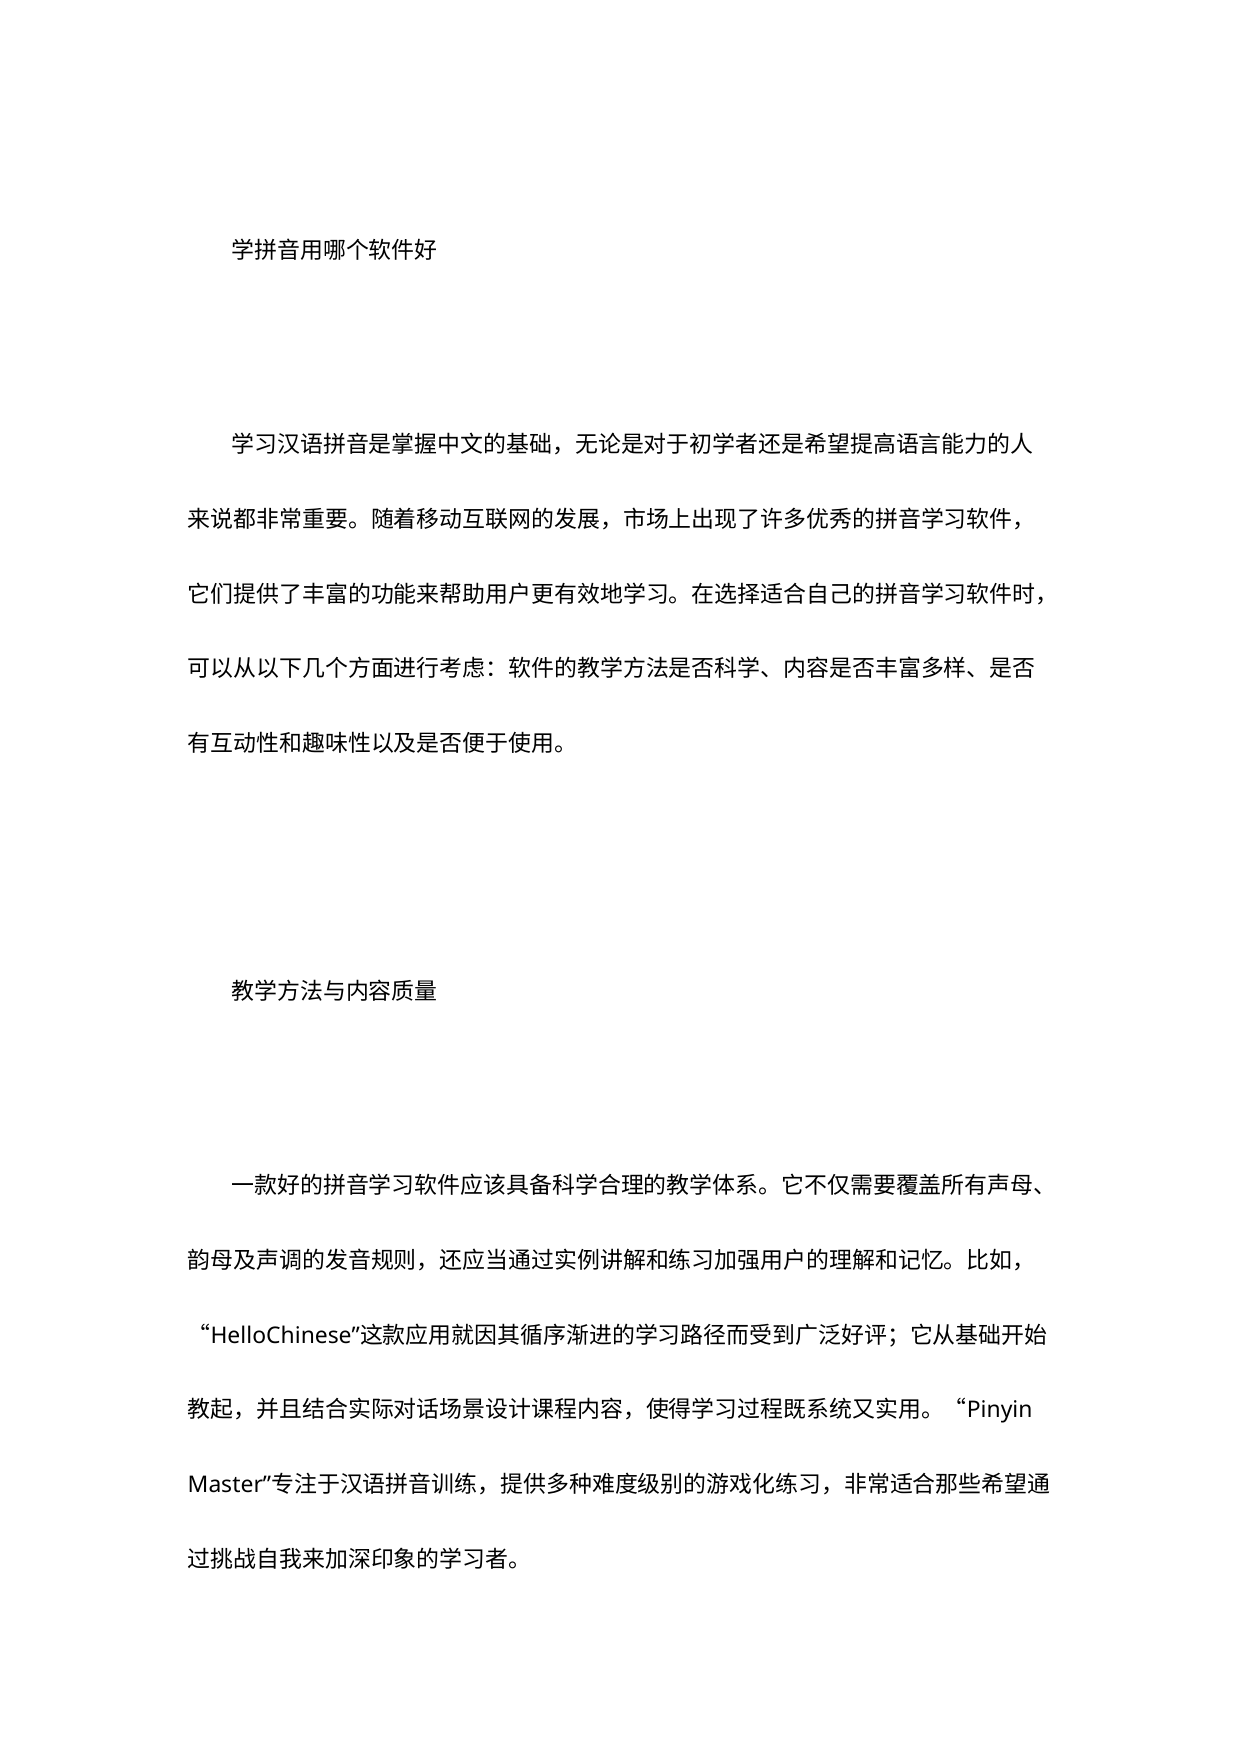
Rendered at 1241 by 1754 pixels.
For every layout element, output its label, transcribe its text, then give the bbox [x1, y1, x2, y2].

text 一款好的拼音学习软件应该具备科学合理的教学体系。它不仅需要覆盖所有声母、韵母及声调的发音规则，还应当通过实例讲解和练习加强用户的理解和记忆。比如，“HelloChinese”这款应用就因其循序渐进的学习路径而受到广泛好评；它从基础开始教起，并且结合实际对话场景设计课程内容，使得学习过程既系统又实用。“Pinyin Master”专注于汉语拼音训练，提供多种难度级别的游戏化练习，非常适合那些希望通过挑战自我来加深印象的学习者。 [187, 1151, 1053, 1590]
text 学拼音用哪个软件好 [187, 216, 1053, 281]
text 教学方法与内容质量 [187, 957, 1053, 1022]
text 学习汉语拼音是掌握中文的基础，无论是对于初学者还是希望提高语言能力的人来说都非常重要。随着移动互联网的发展，市场上出现了许多优秀的拼音学习软件，它们提供了丰富的功能来帮助用户更有效地学习。在选择适合自己的拼音学习软件时，可以从以下几个方面进行考虑：软件的教学方法是否科学、内容是否丰富多样、是否有互动性和趣味性以及是否便于使用。 [187, 410, 1053, 774]
